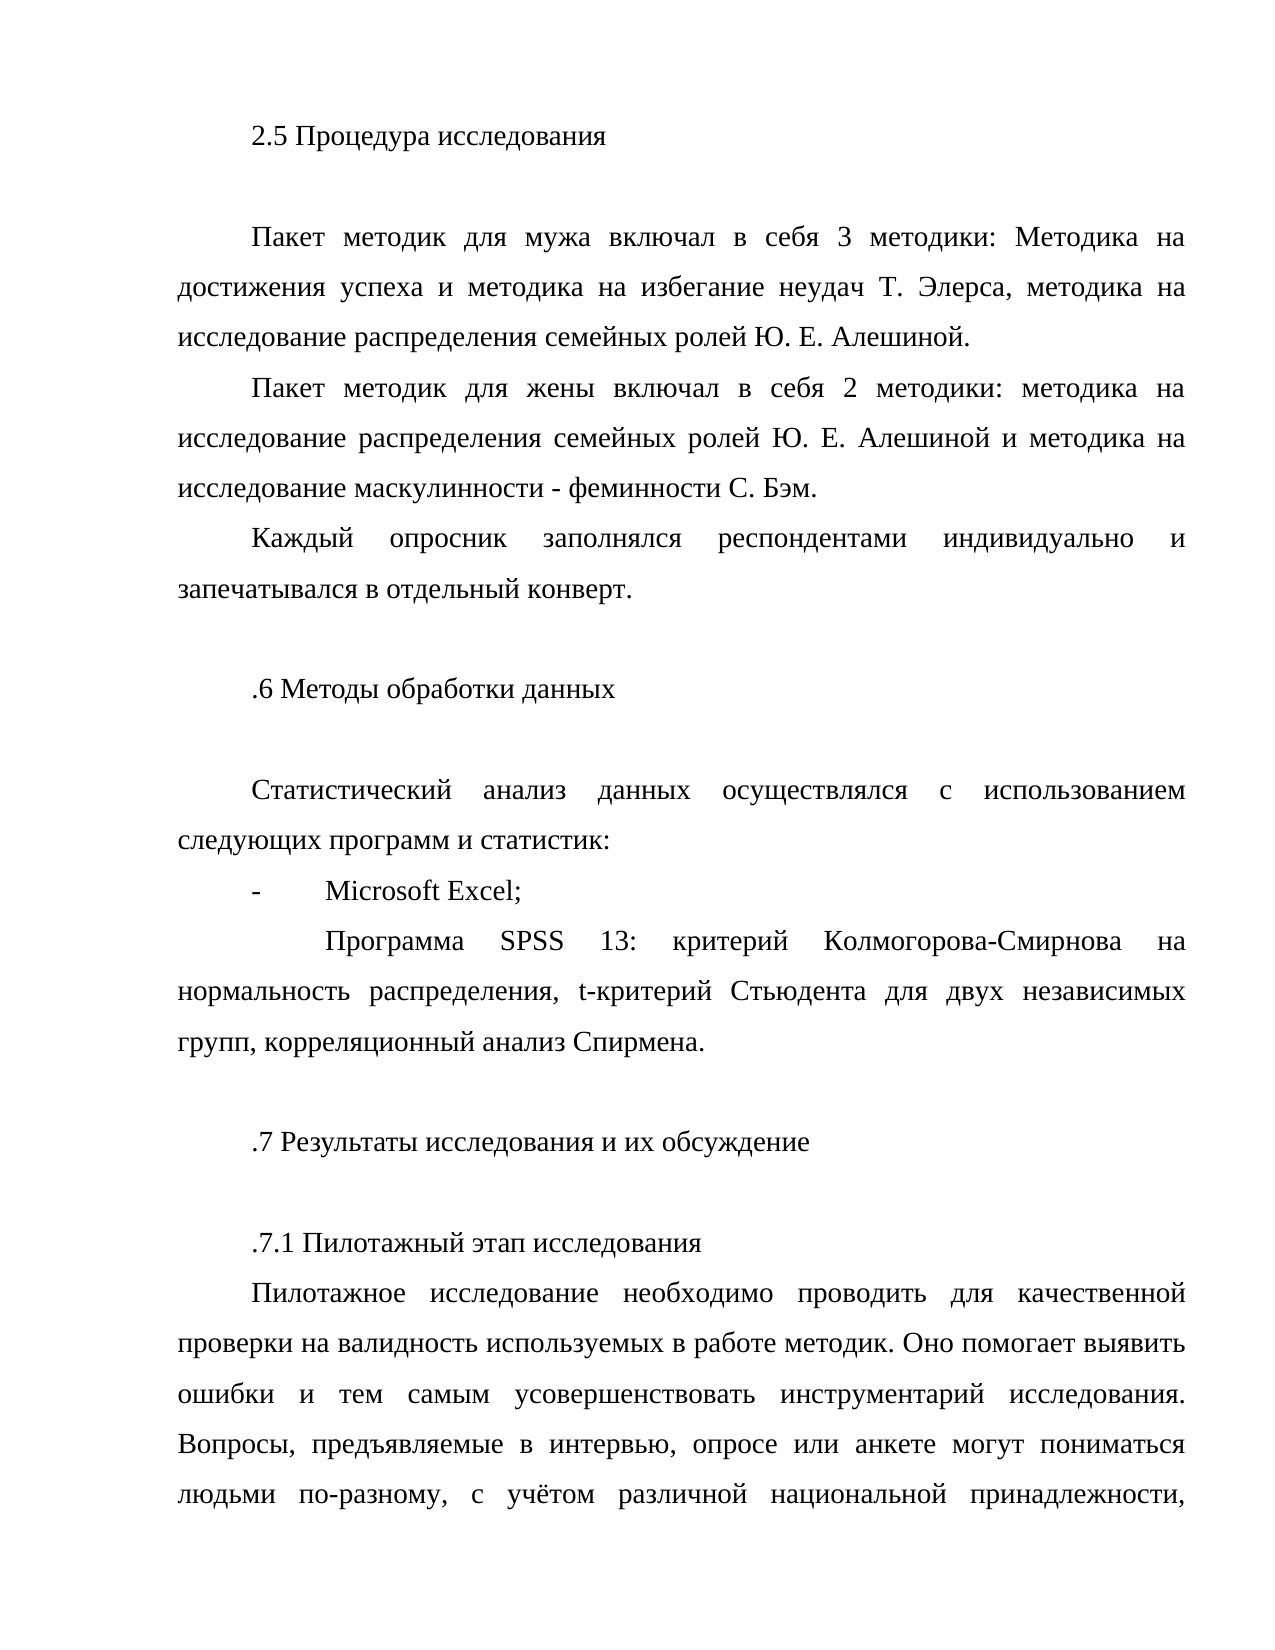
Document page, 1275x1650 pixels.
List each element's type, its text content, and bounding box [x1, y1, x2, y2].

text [177, 1275, 1186, 1510]
subtitle 2.5 Процедура исследования [177, 118, 1186, 152]
text Пакет методик для мужа включал в себя 3 методики: Методика на достижения успеха и методика на избегание неудач Т. Элерса, методика на исследование распределения семейных ролей Ю. Е. Алешиной. [177, 219, 1186, 353]
subtitle .6 Методы обработки данных [177, 672, 1186, 705]
text Каждый опросник заполнялся респондентами индивидуально и запечатывался в отдельный конверт. [177, 521, 1186, 604]
text - Microsoft Excel; [177, 873, 1186, 906]
subtitle .7 Результаты исследования и их обсуждение [177, 1124, 1186, 1158]
subtitle .7.1 Пилотажный этап исследования [177, 1225, 1186, 1258]
text Пакет методик для жены включал в себя 2 методики: методика на исследование распределения семейных ролей Ю. Е. Алешиной и методика на исследование маскулинности - феминности С. Бэм. [177, 370, 1186, 504]
text Статистический анализ данных осуществлялся с использованием следующих программ и статистик: [177, 772, 1186, 856]
text Программа SPSS 13: критерий Колмогорова-Смирнова на нормальность распределения, t-критерий Стьюдента для двух независимых групп, корреляционный анализ Спирмена. [177, 923, 1186, 1057]
